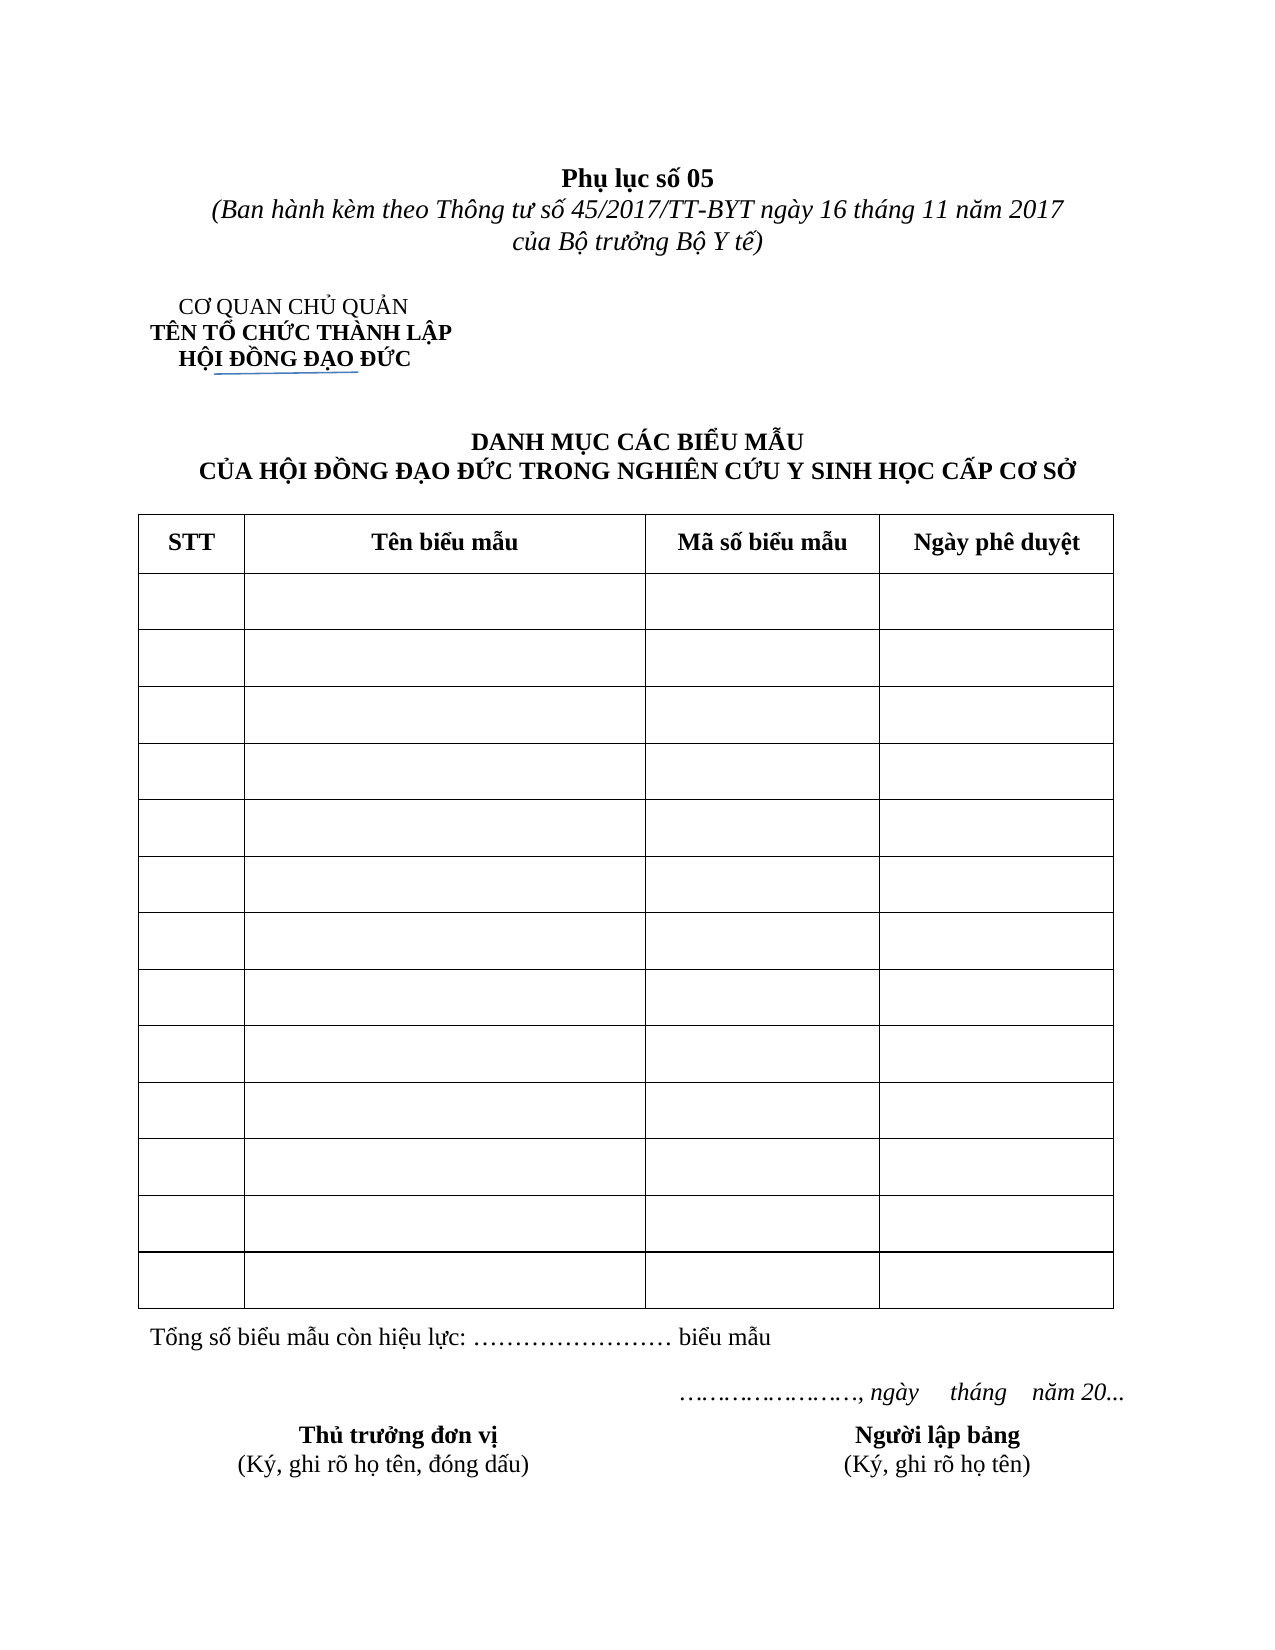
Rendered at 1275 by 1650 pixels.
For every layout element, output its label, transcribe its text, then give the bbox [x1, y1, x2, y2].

table_cell [139, 857, 244, 912]
table_cell [880, 1083, 1113, 1138]
table_cell [880, 1139, 1113, 1195]
table_cell [880, 1026, 1113, 1082]
table_cell [880, 1196, 1113, 1251]
table_cell [139, 574, 244, 629]
table_cell [646, 744, 879, 799]
table_cell [245, 744, 645, 799]
table_cell [245, 1139, 645, 1195]
table_header STT [139, 515, 244, 573]
table_cell [245, 1253, 645, 1308]
table_cell [646, 857, 879, 912]
table_cell [245, 1083, 645, 1138]
table_cell [139, 1196, 244, 1251]
table_cell [245, 970, 645, 1025]
text ……………………, ngày tháng năm 20... [150, 1377, 1125, 1406]
table_cell [139, 744, 244, 799]
table_cell [880, 687, 1113, 742]
table_cell [880, 857, 1113, 912]
table_cell [646, 630, 879, 686]
text Tổng số biểu mẫu còn hiệu lực: …………………… biểu mẫu [150, 1322, 1125, 1350]
table_cell [139, 1139, 244, 1195]
table_cell [245, 1196, 645, 1251]
text CƠ QUAN CHỦ QUẢN [150, 293, 1125, 319]
table_cell [139, 970, 244, 1025]
table_cell [880, 970, 1113, 1025]
text Thủ trưởng đơn vị Người lập bảng [150, 1420, 1125, 1449]
table_cell [646, 970, 879, 1025]
table_cell [139, 913, 244, 969]
table_cell [139, 1083, 244, 1138]
table_cell [646, 1083, 879, 1138]
table_cell [880, 800, 1113, 856]
table_cell [646, 1026, 879, 1082]
table_header Ngày phê duyệt [880, 515, 1113, 573]
table_cell [646, 687, 879, 742]
table_cell [880, 744, 1113, 799]
table_cell [880, 1253, 1113, 1308]
table_cell [139, 800, 244, 856]
text TÊN TỔ CHỨC THÀNH LẬP HỘI ĐỒNG ĐẠO ĐỨC [150, 319, 1125, 372]
text DANH MỤC CÁC BIỂU MẪU CỦA HỘI ĐỒNG ĐẠO ĐỨC TRONG NGHIÊN CỨU Y SINH HỌC CẤP CƠ SỞ [150, 427, 1125, 485]
table_cell [880, 574, 1113, 629]
table_cell [646, 800, 879, 856]
table_cell [139, 1026, 244, 1082]
text Phụ lục số 05 [150, 162, 1125, 194]
table_cell [646, 1139, 879, 1195]
table_cell [646, 1196, 879, 1251]
text của Bộ trưởng Bộ Y tế) [150, 225, 1125, 256]
text (Ban hành kèm theo Thông tư số 45/2017/TT-BYT ngày 16 tháng 11 năm 2017 [150, 194, 1125, 225]
table_header Mã số biểu mẫu [646, 515, 879, 573]
table_cell [880, 913, 1113, 969]
table_cell [139, 1253, 244, 1308]
table_cell [646, 913, 879, 969]
table_cell [245, 687, 645, 742]
table_header Tên biểu mẫu [245, 515, 645, 573]
table_cell [880, 630, 1113, 686]
table_cell [139, 687, 244, 742]
table_cell [245, 913, 645, 969]
table_cell [646, 574, 879, 629]
table_cell [245, 574, 645, 629]
table_cell [245, 800, 645, 856]
text (Ký, ghi rõ họ tên, đóng dấu) (Ký, ghi rõ họ tên) [150, 1449, 1125, 1478]
table_cell [646, 1253, 879, 1308]
table_cell [139, 630, 244, 686]
table_cell [245, 1026, 645, 1082]
table_cell [245, 630, 645, 686]
table_cell [245, 857, 645, 912]
